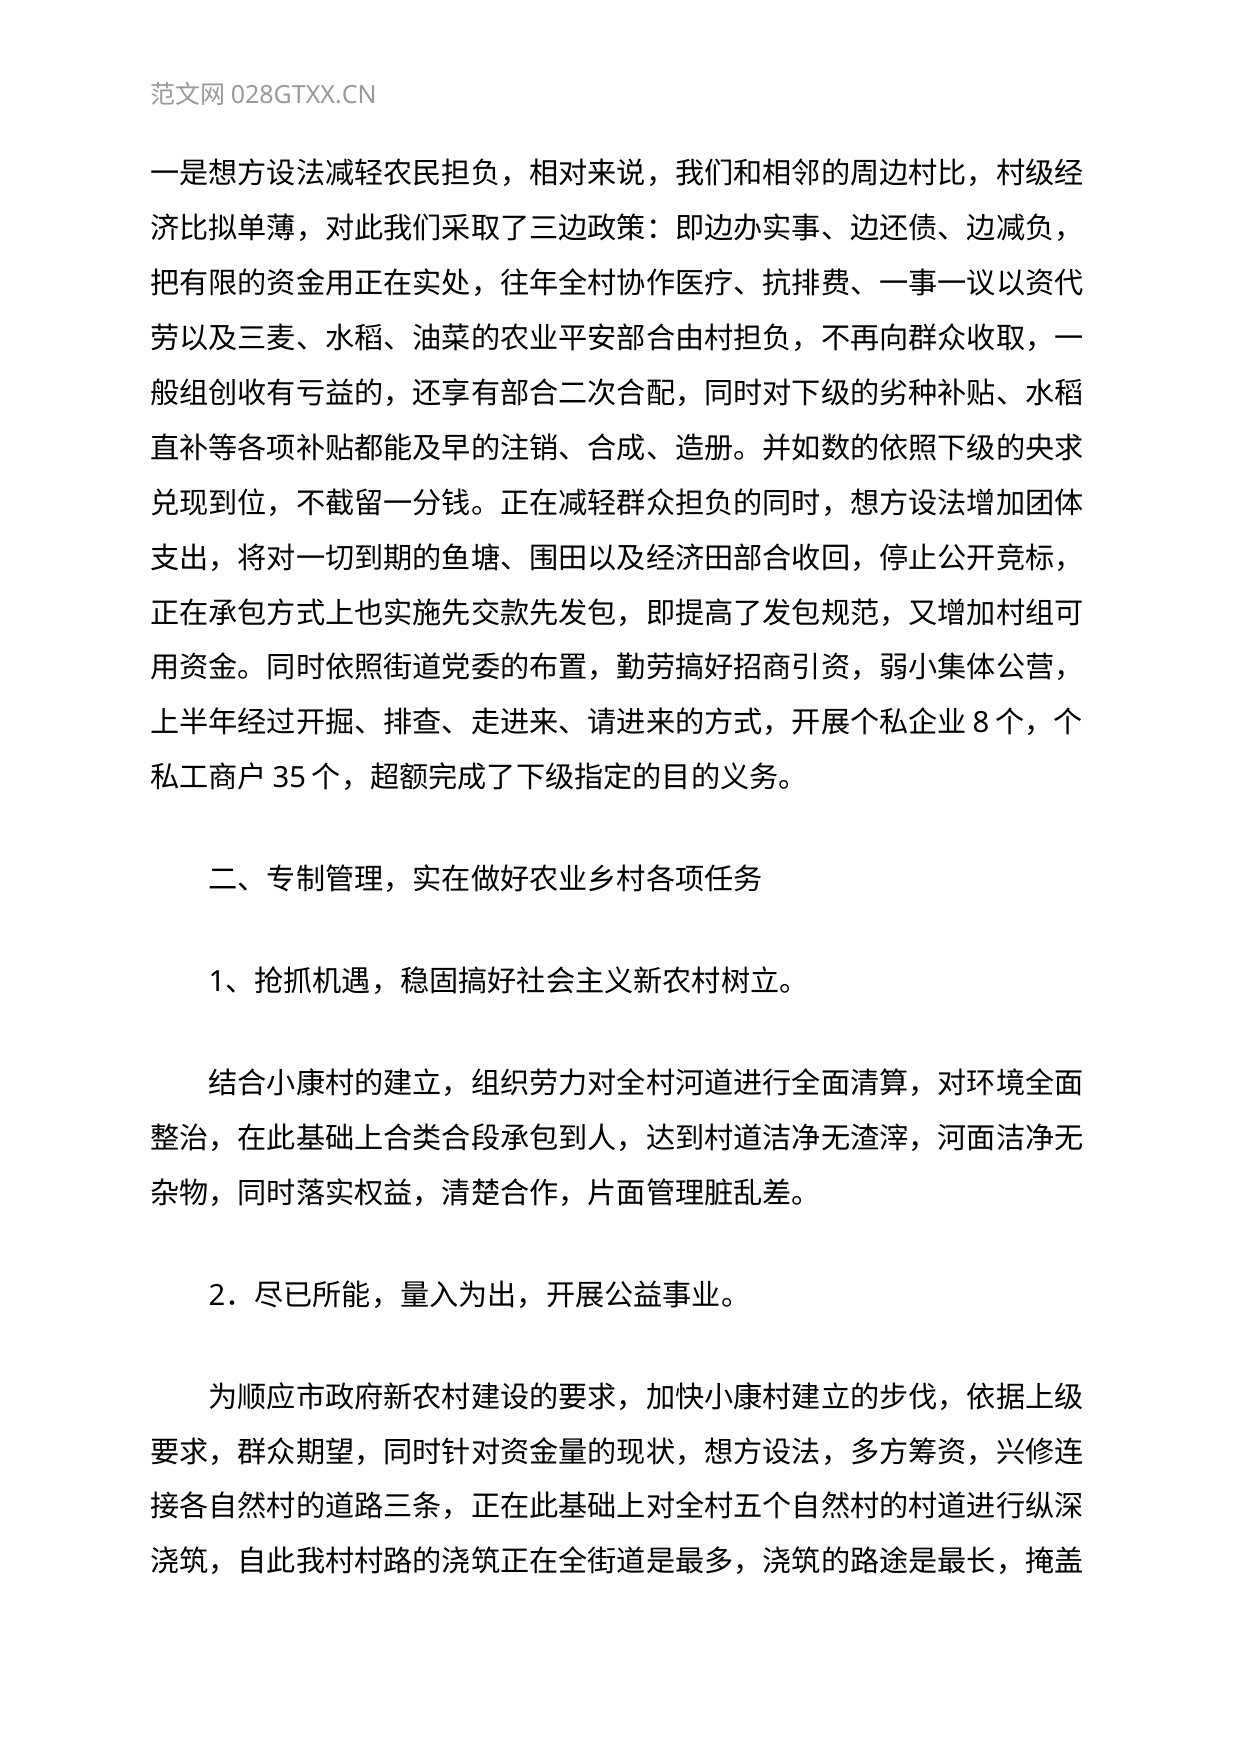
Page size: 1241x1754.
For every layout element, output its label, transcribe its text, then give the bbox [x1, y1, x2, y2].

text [150, 150, 1090, 796]
text 结合小康村的建立，组织劳力对全村河道进行全面清算，对环境全面整治，在此基础上合类合段承包到人，达到村道洁净无渣滓，河面洁净无杂物，同时落实权益，清楚合作，片面管理脏乱差。 [150, 1060, 1090, 1212]
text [150, 1373, 1090, 1580]
text 2．尽已所能，量入为出，开展公益事业。 [150, 1271, 1090, 1314]
text 1、抢抓机遇，稳固搞好社会主义新农村树立。 [150, 958, 1090, 1000]
text 二、专制管理，实在做好农业乡村各项任务 [150, 856, 1090, 898]
